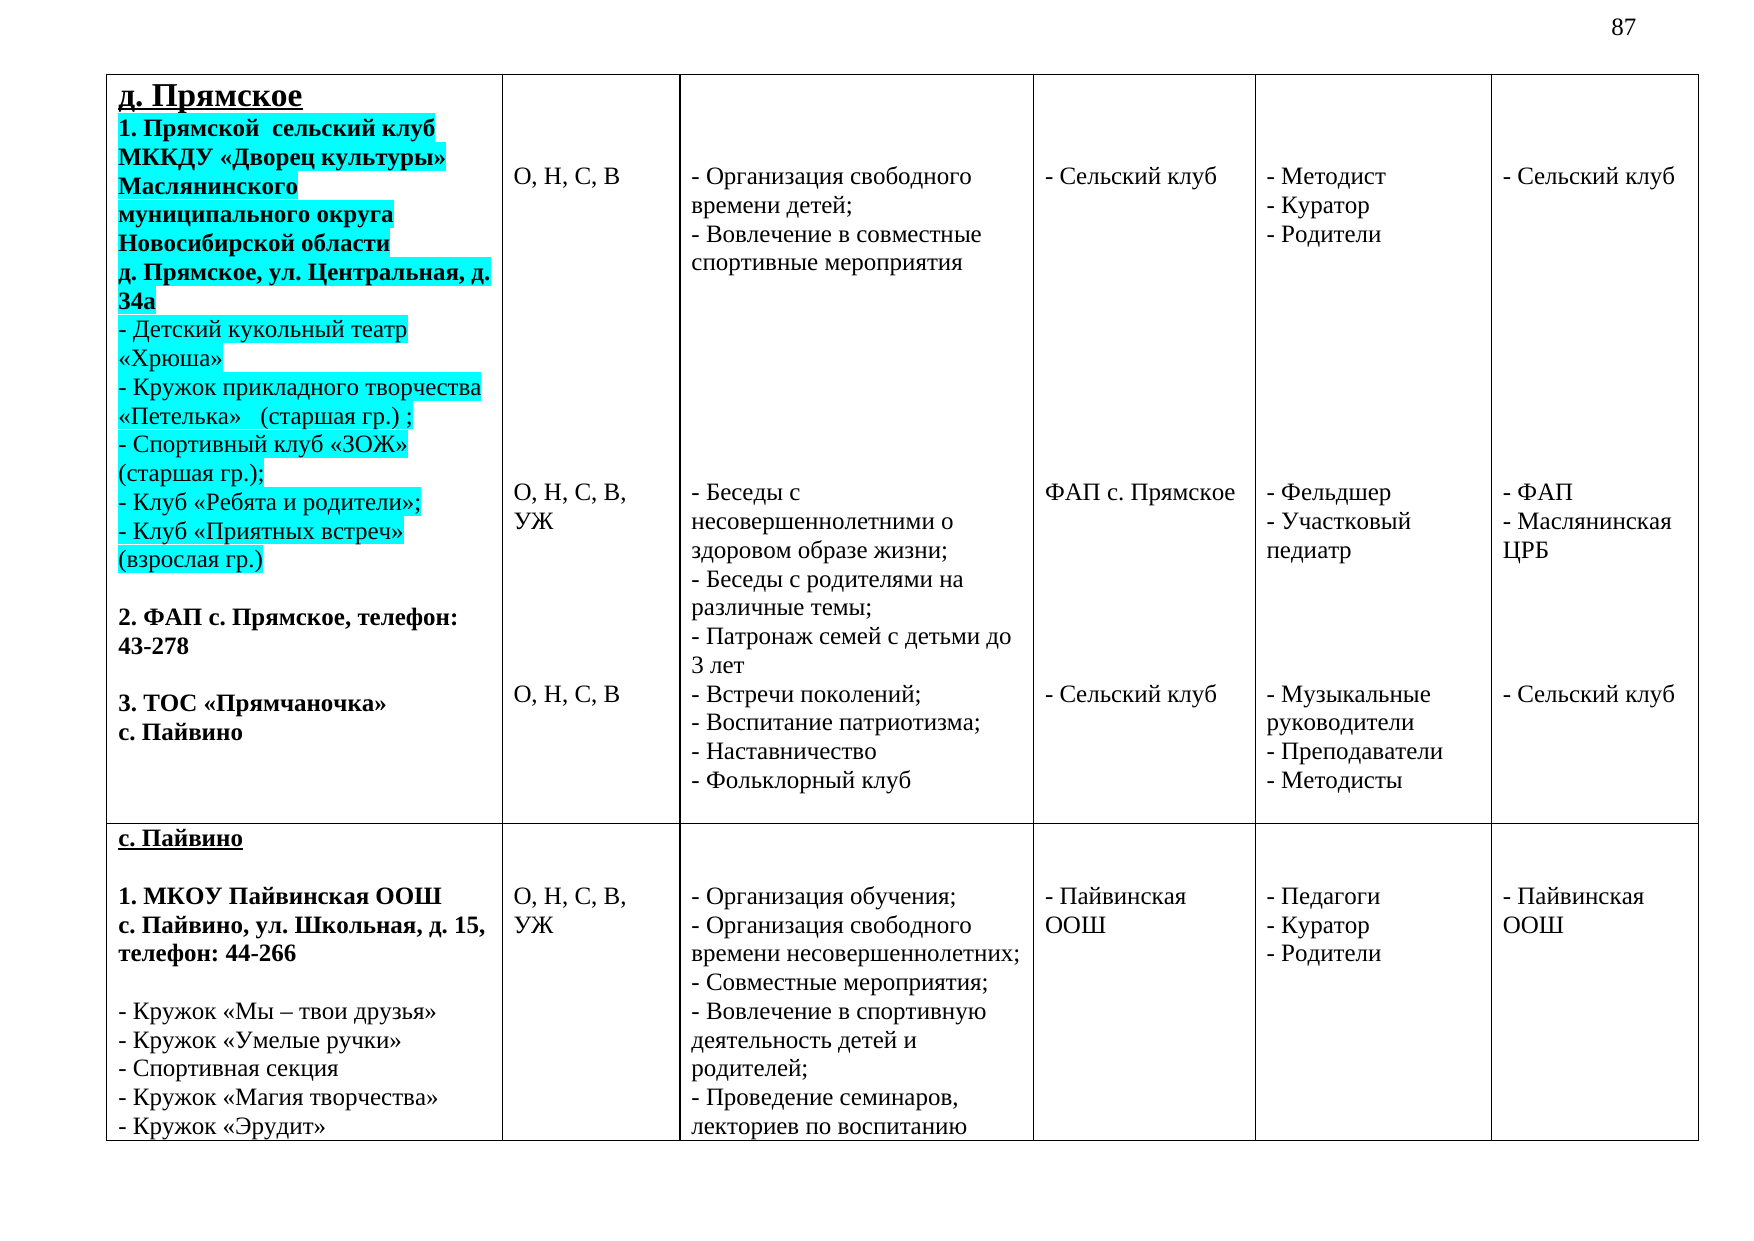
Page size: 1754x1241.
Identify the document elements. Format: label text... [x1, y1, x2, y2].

table_cell - Сельский клуб - ФАП - Маслянинская ЦРБ - Сельский клуб [1492, 75, 1698, 822]
table_cell О, Н, С, В О, Н, С, В, УЖ О, Н, С, В [503, 75, 679, 822]
table_cell д. Прямское 1. Прямской сельский клуб МККДУ «Дворец культуры» Маслянинского муниципального округа Новосибирской области д. Прямское, ул. Центральная, д. 34а - Детский кукольный театр «Хрюша» - Кружок прикладного творчества «Петелька» (старшая гр.) ; - Спортивный клуб «ЗОЖ» (старшая гр.); - Клуб «Ребята и родители»; - Клуб «Приятных встреч» (взрослая гр.) 2. ФАП с. Прямское, телефон: 43-278 3. ТОС «Прямчаночка» с. Пайвино [107, 75, 502, 822]
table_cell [681, 824, 1033, 1140]
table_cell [503, 824, 679, 1140]
table_cell - Сельский клуб ФАП с. Прямское - Сельский клуб [1034, 75, 1255, 822]
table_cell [1492, 824, 1698, 1140]
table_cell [107, 824, 502, 1140]
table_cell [1256, 824, 1491, 1140]
table_cell - Организация свободного времени детей; - Вовлечение в совместные спортивные мероприятия - Беседы с несовершеннолетними о здоровом образе жизни; - Беседы с родителями на различные темы; - Патронаж семей с детьми до 3 лет - Встречи поколений; - Воспитание патриотизма; - Наставничество - Фольклорный клуб [681, 75, 1033, 822]
table_cell - Методист - Куратор - Родители - Фельдшер - Участковый педиатр - Музыкальные руководители - Преподаватели - Методисты [1256, 75, 1491, 822]
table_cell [1034, 824, 1255, 1140]
